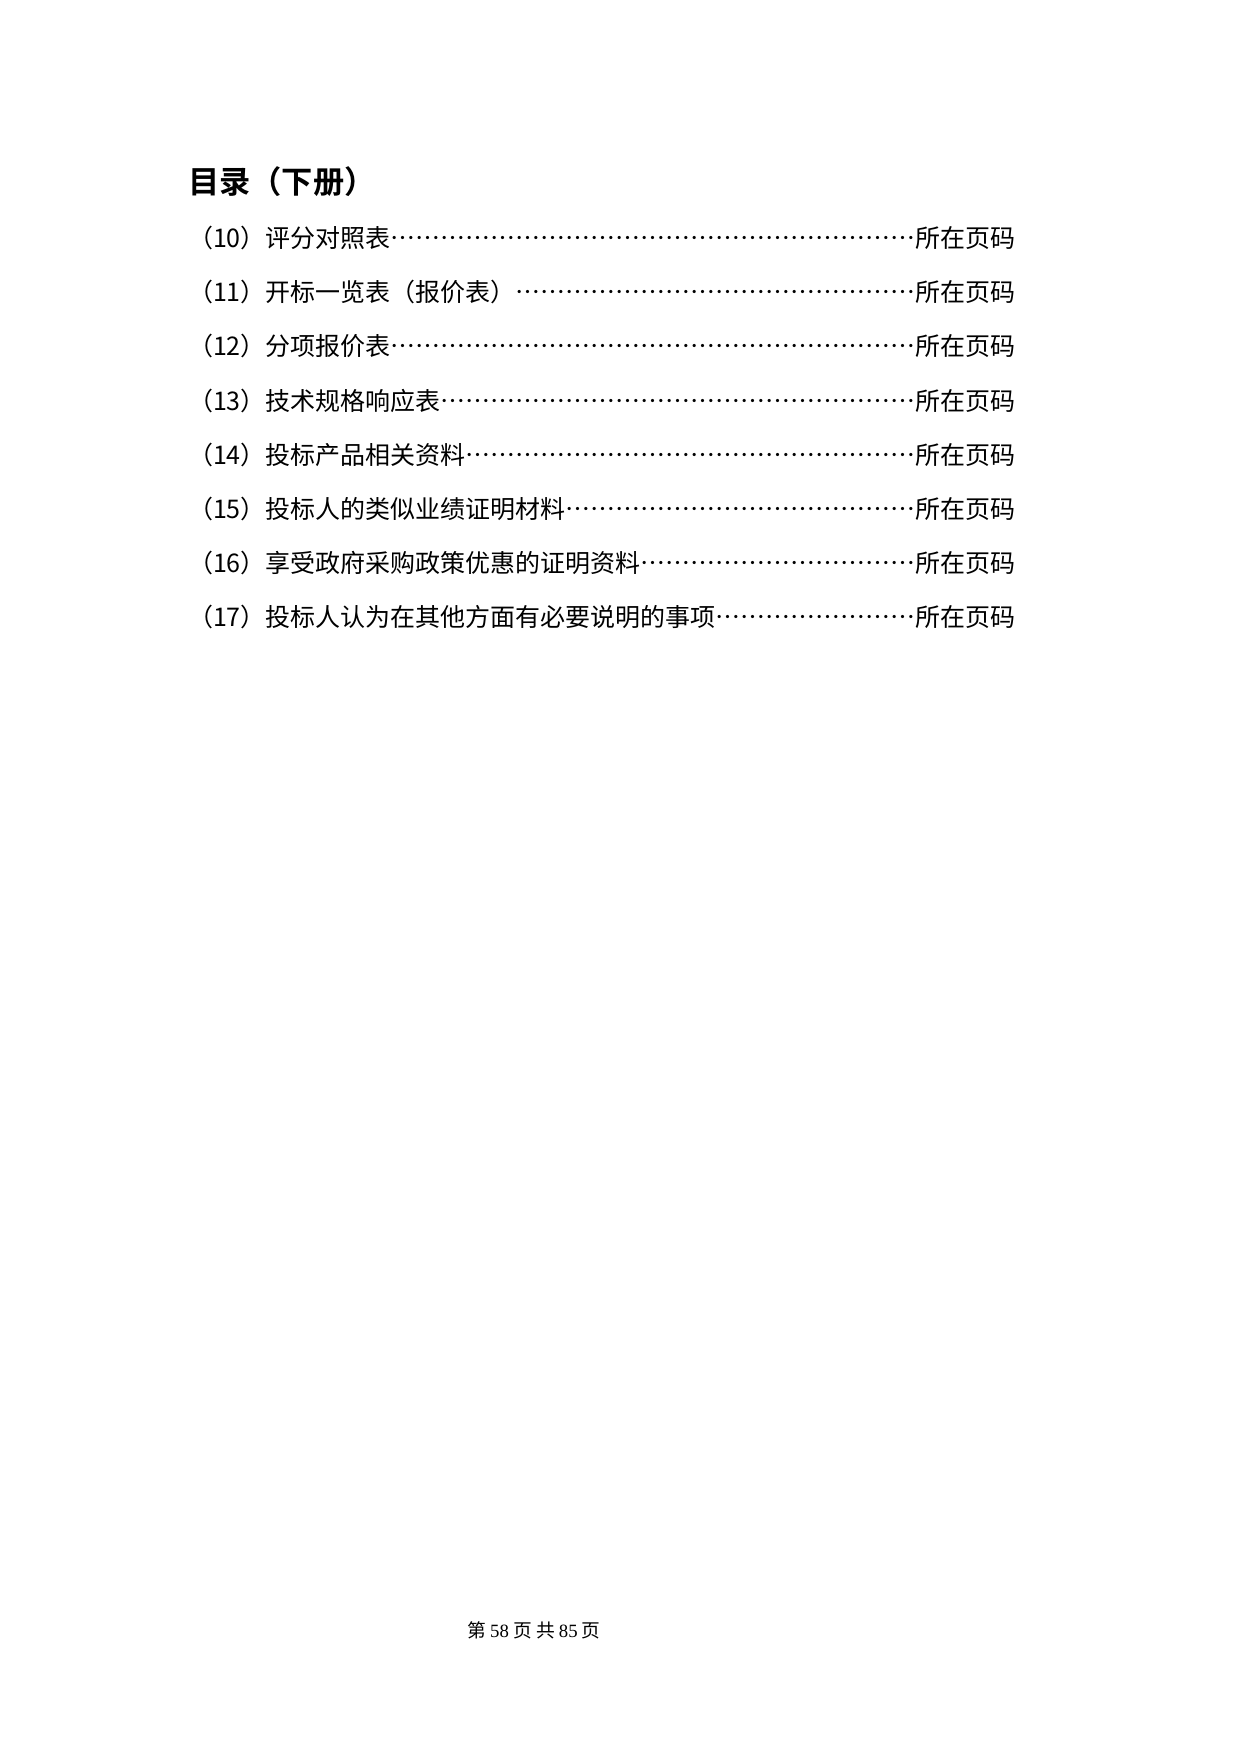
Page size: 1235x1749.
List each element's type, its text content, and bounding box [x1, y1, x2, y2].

list 评分对照表………………………………………………………所在页码 [188, 204, 1046, 258]
list 开标一览表（报价表）…………………………………………所在页码 [188, 258, 1046, 312]
title 目录（下册） [188, 150, 1046, 204]
list 投标人的类似业绩证明材料……………………………………所在页码 [188, 475, 1046, 529]
list 投标人认为在其他方面有必要说明的事项……………………所在页码 [188, 583, 1046, 637]
list 投标产品相关资料………………………………………………所在页码 [188, 421, 1046, 475]
list 分项报价表………………………………………………………所在页码 [188, 312, 1046, 367]
list 享受政府采购政策优惠的证明资料……………………………所在页码 [188, 529, 1046, 583]
list 技术规格响应表…………………………………………………所在页码 [188, 367, 1046, 421]
